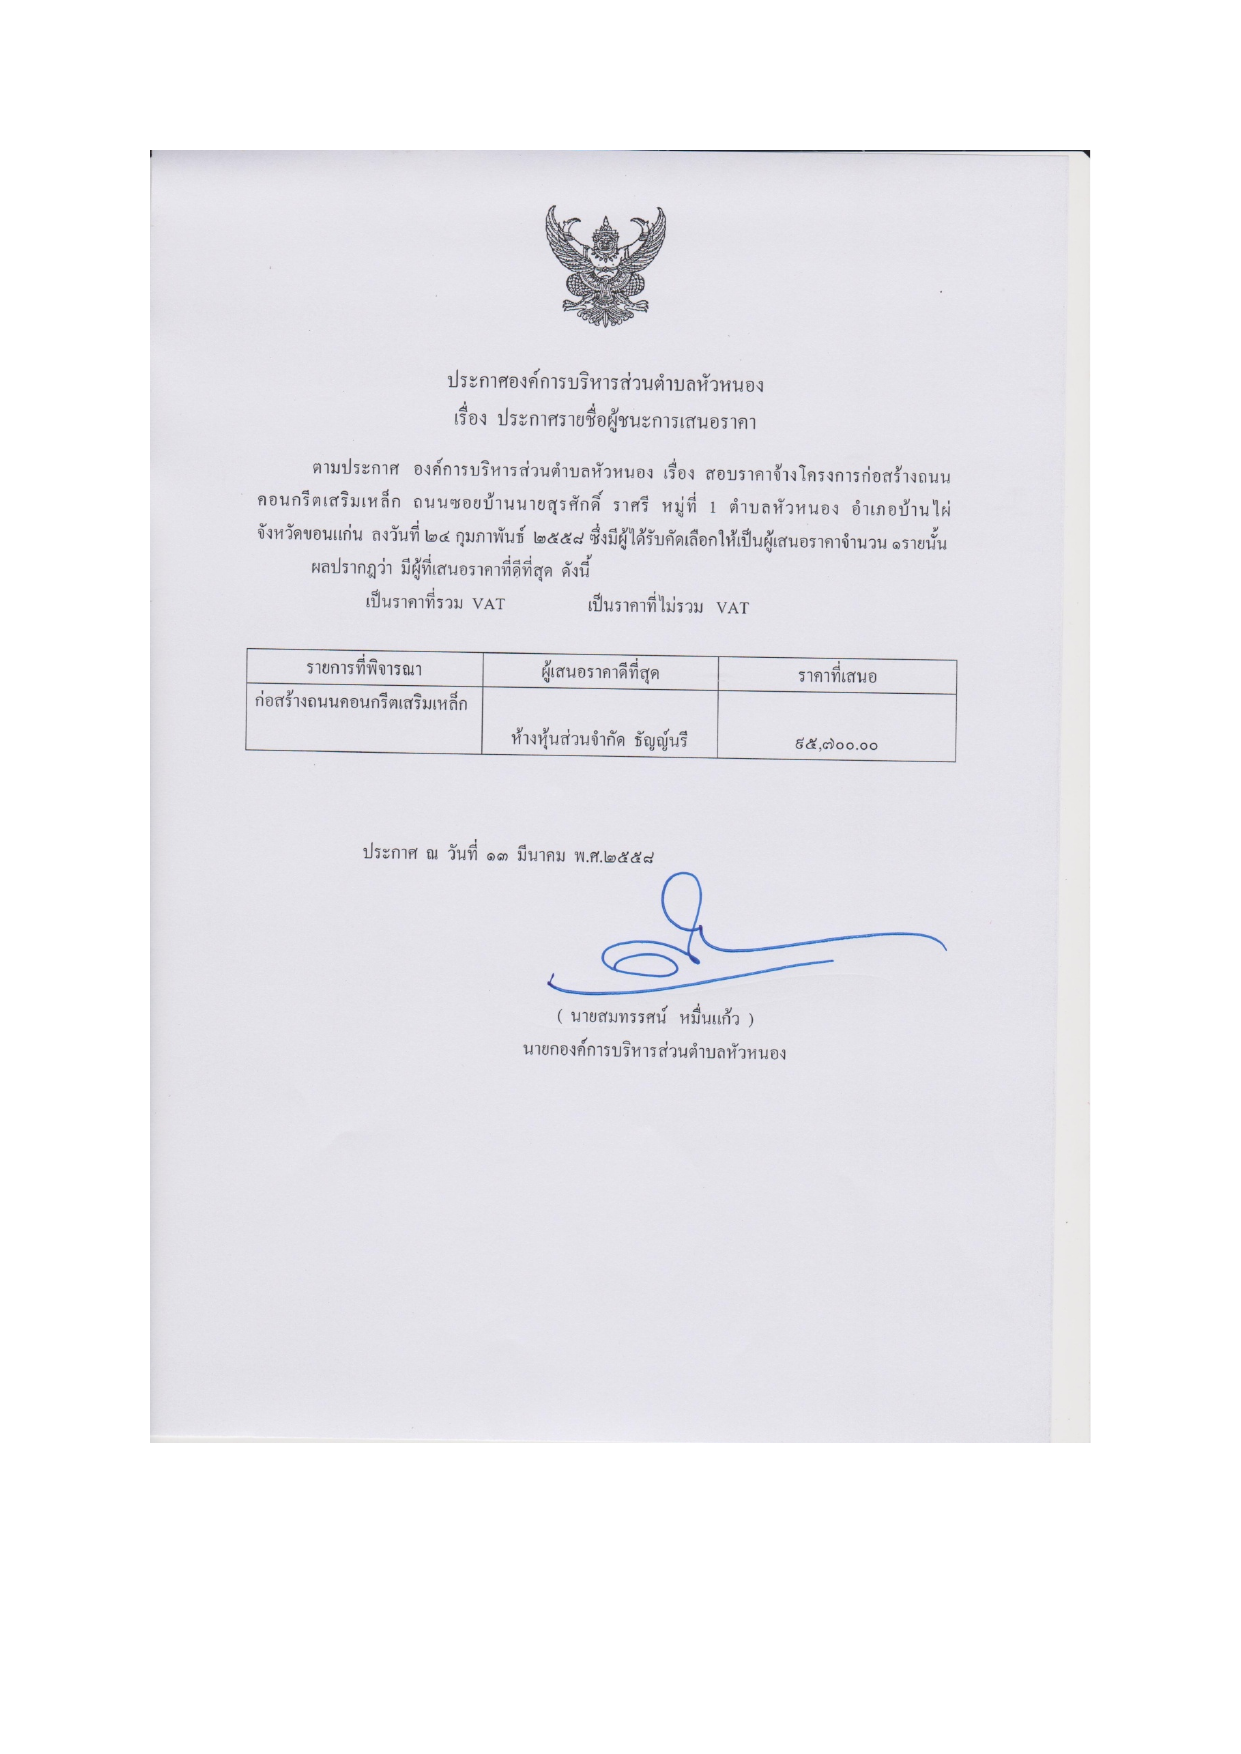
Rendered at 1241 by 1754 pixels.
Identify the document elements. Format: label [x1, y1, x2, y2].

picture [150, 150, 1091, 1443]
